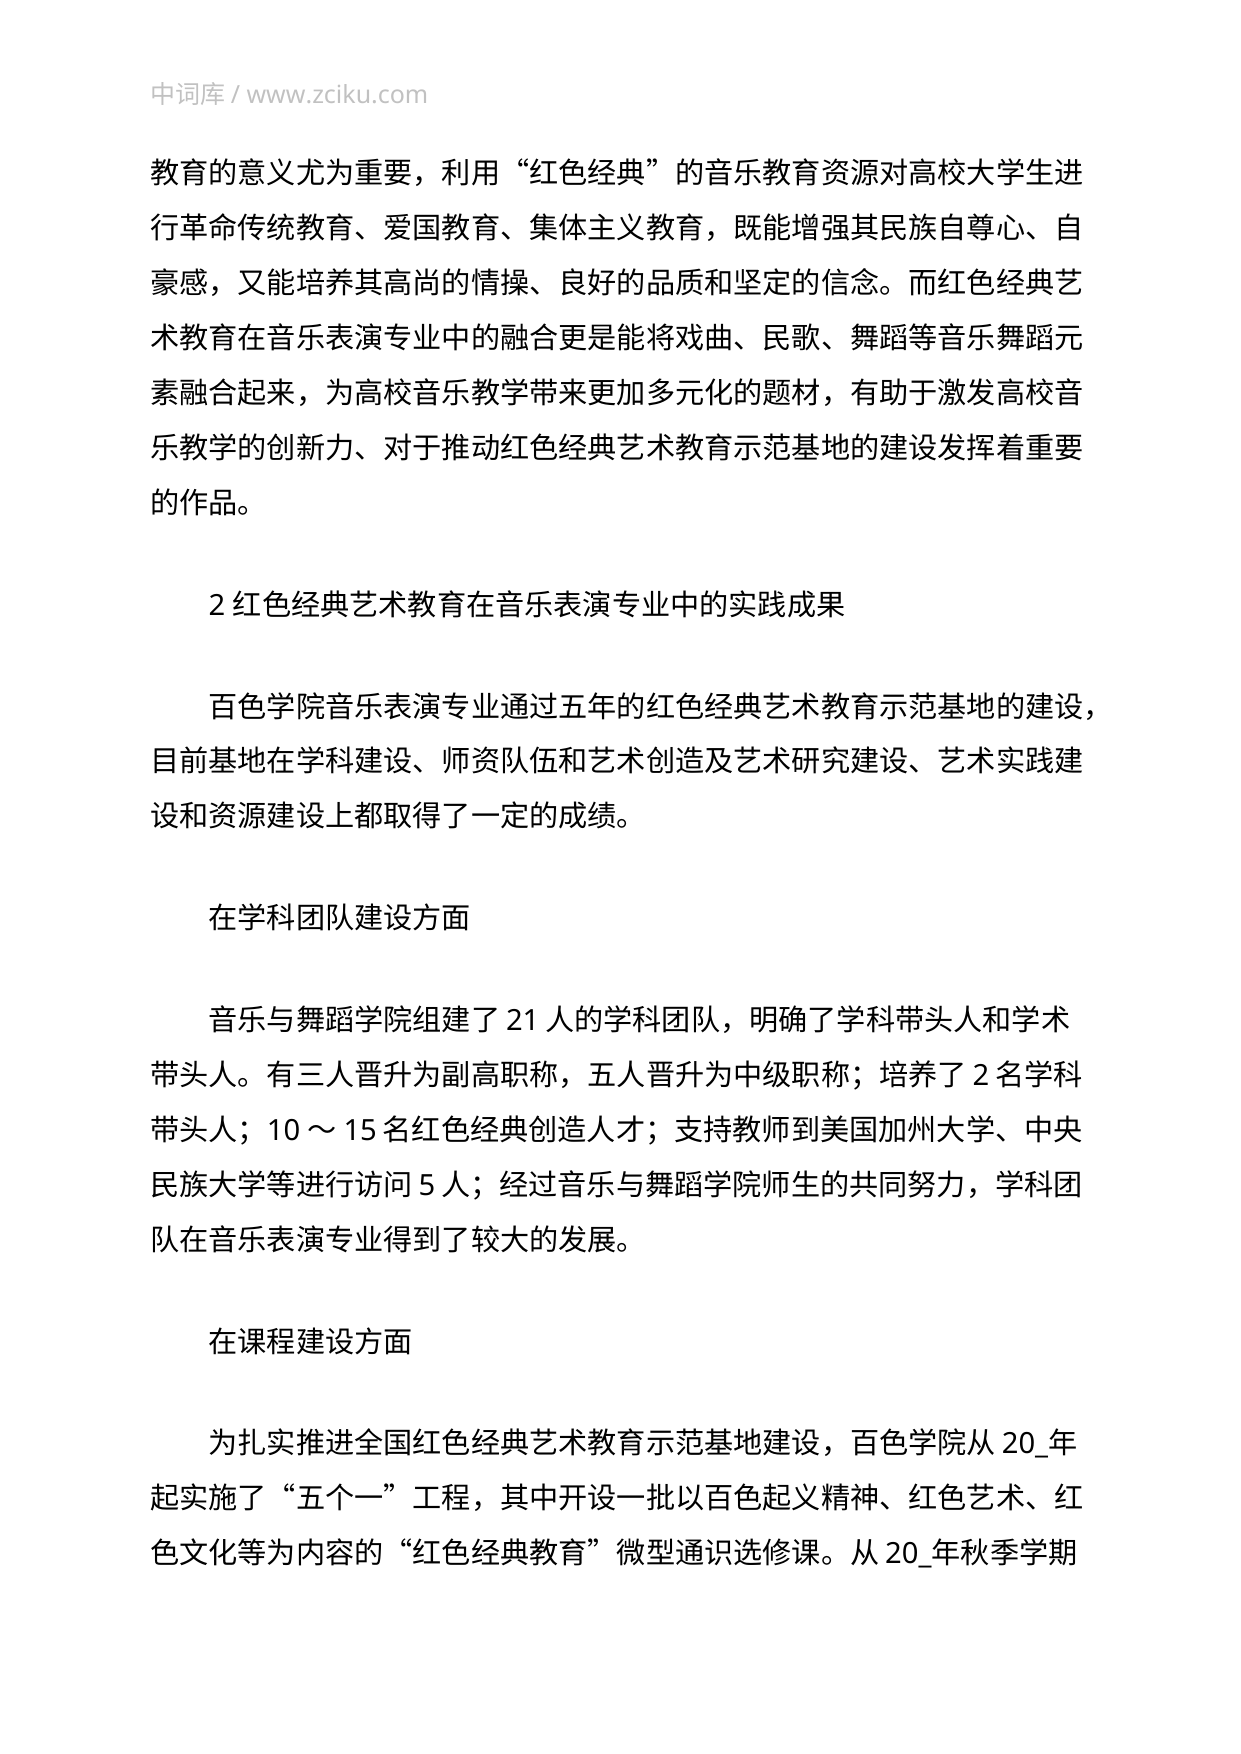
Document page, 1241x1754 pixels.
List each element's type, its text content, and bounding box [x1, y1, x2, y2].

text 在课程建设方面 [150, 1318, 1090, 1361]
text 在学科团队建设方面 [150, 895, 1090, 937]
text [150, 1420, 1090, 1572]
text 2 红色经典艺术教育在音乐表演专业中的实践成果 [150, 581, 1090, 623]
text 百色学院音乐表演专业通过五年的红色经典艺术教育示范基地的建设，目前基地在学科建设、师资队伍和艺术创造及艺术研究建设、艺术实践建设和资源建设上都取得了一定的成绩。 [150, 683, 1090, 835]
text 音乐与舞蹈学院组建了21人的学科团队，明确了学科带头人和学术带头人。有三人晋升为副高职称，五人晋升为中级职称；培养了2名学科带头人；10 ～ 15名红色经典创造人才；支持教师到美国加州大学、中央民族大学等进行访问5人；经过音乐与舞蹈学院师生的共同努力，学科团队在音乐表演专业得到了较大的发展。 [150, 996, 1090, 1259]
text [150, 150, 1090, 522]
